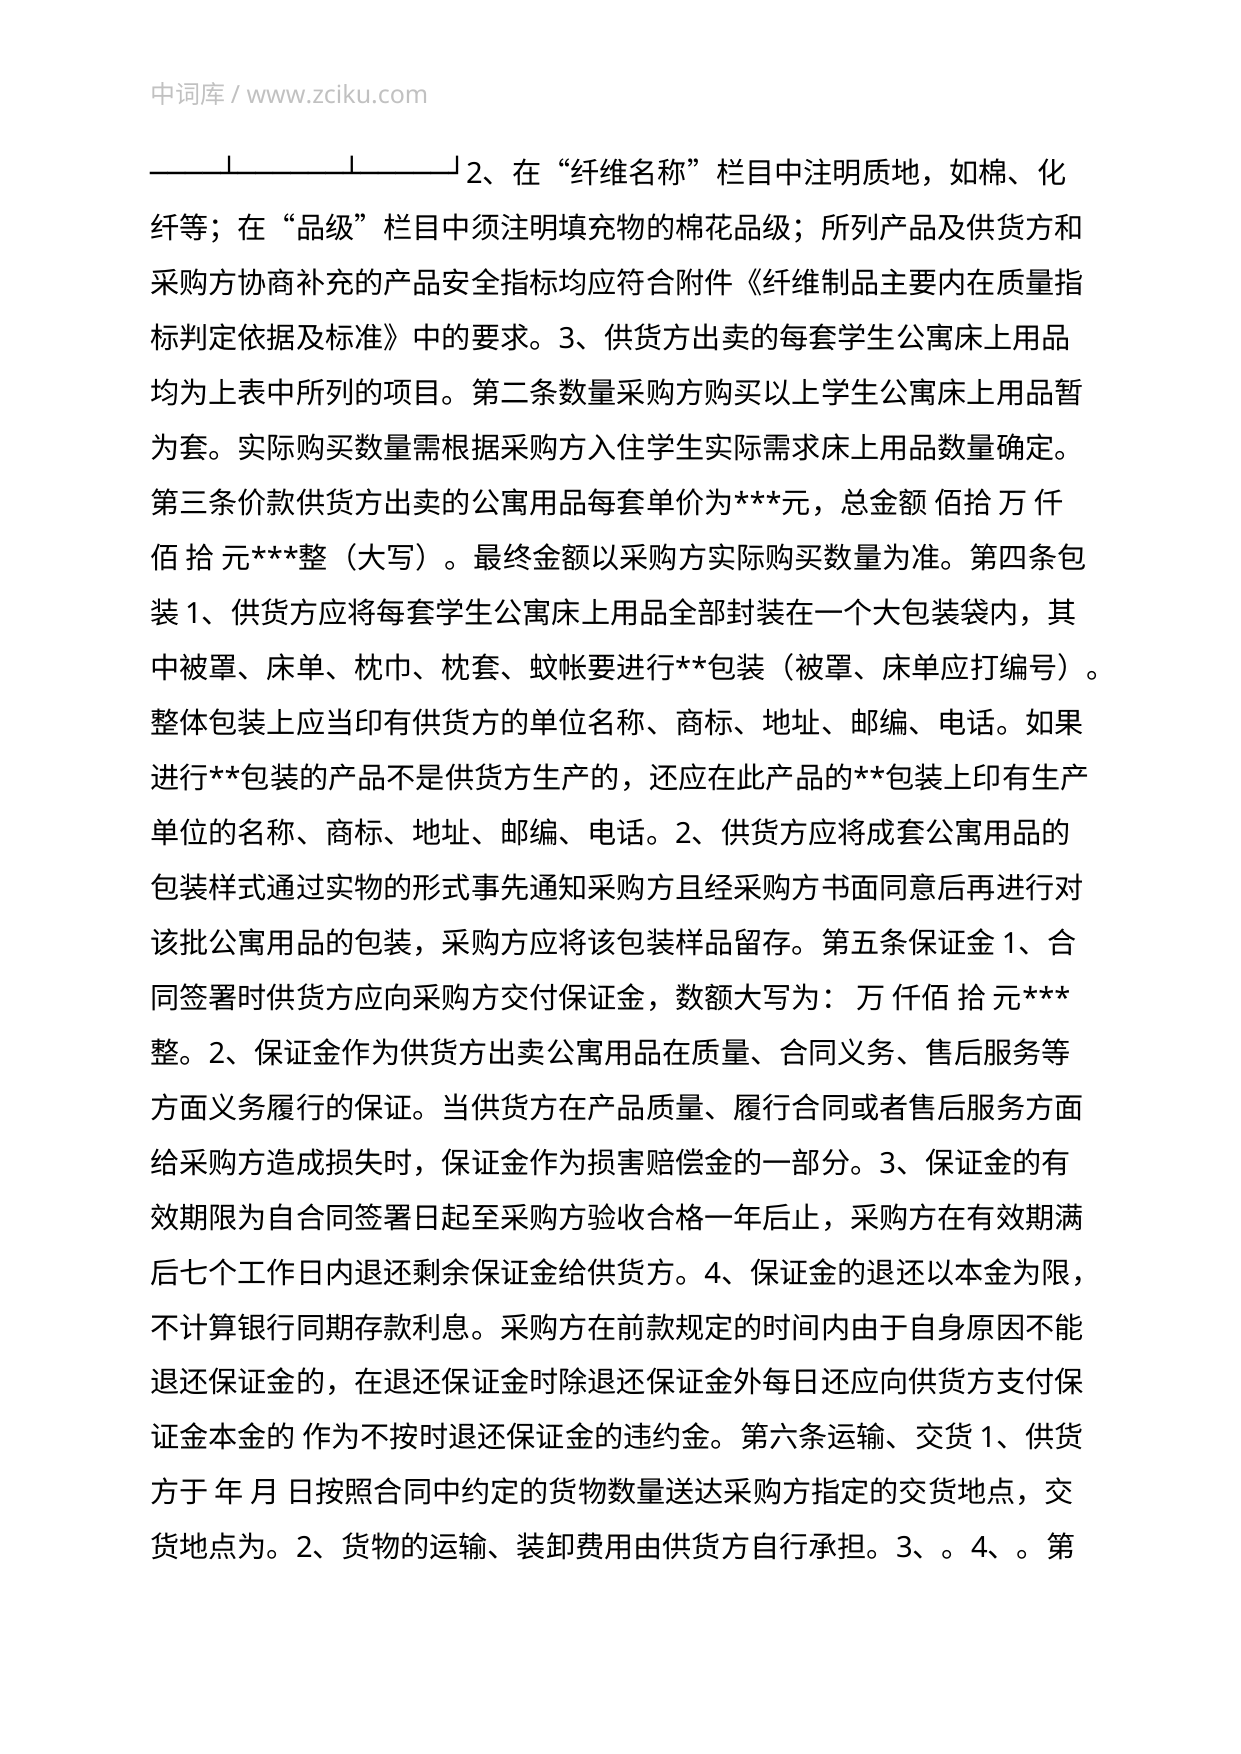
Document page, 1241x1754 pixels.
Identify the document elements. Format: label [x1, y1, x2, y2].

text [150, 150, 1090, 1566]
